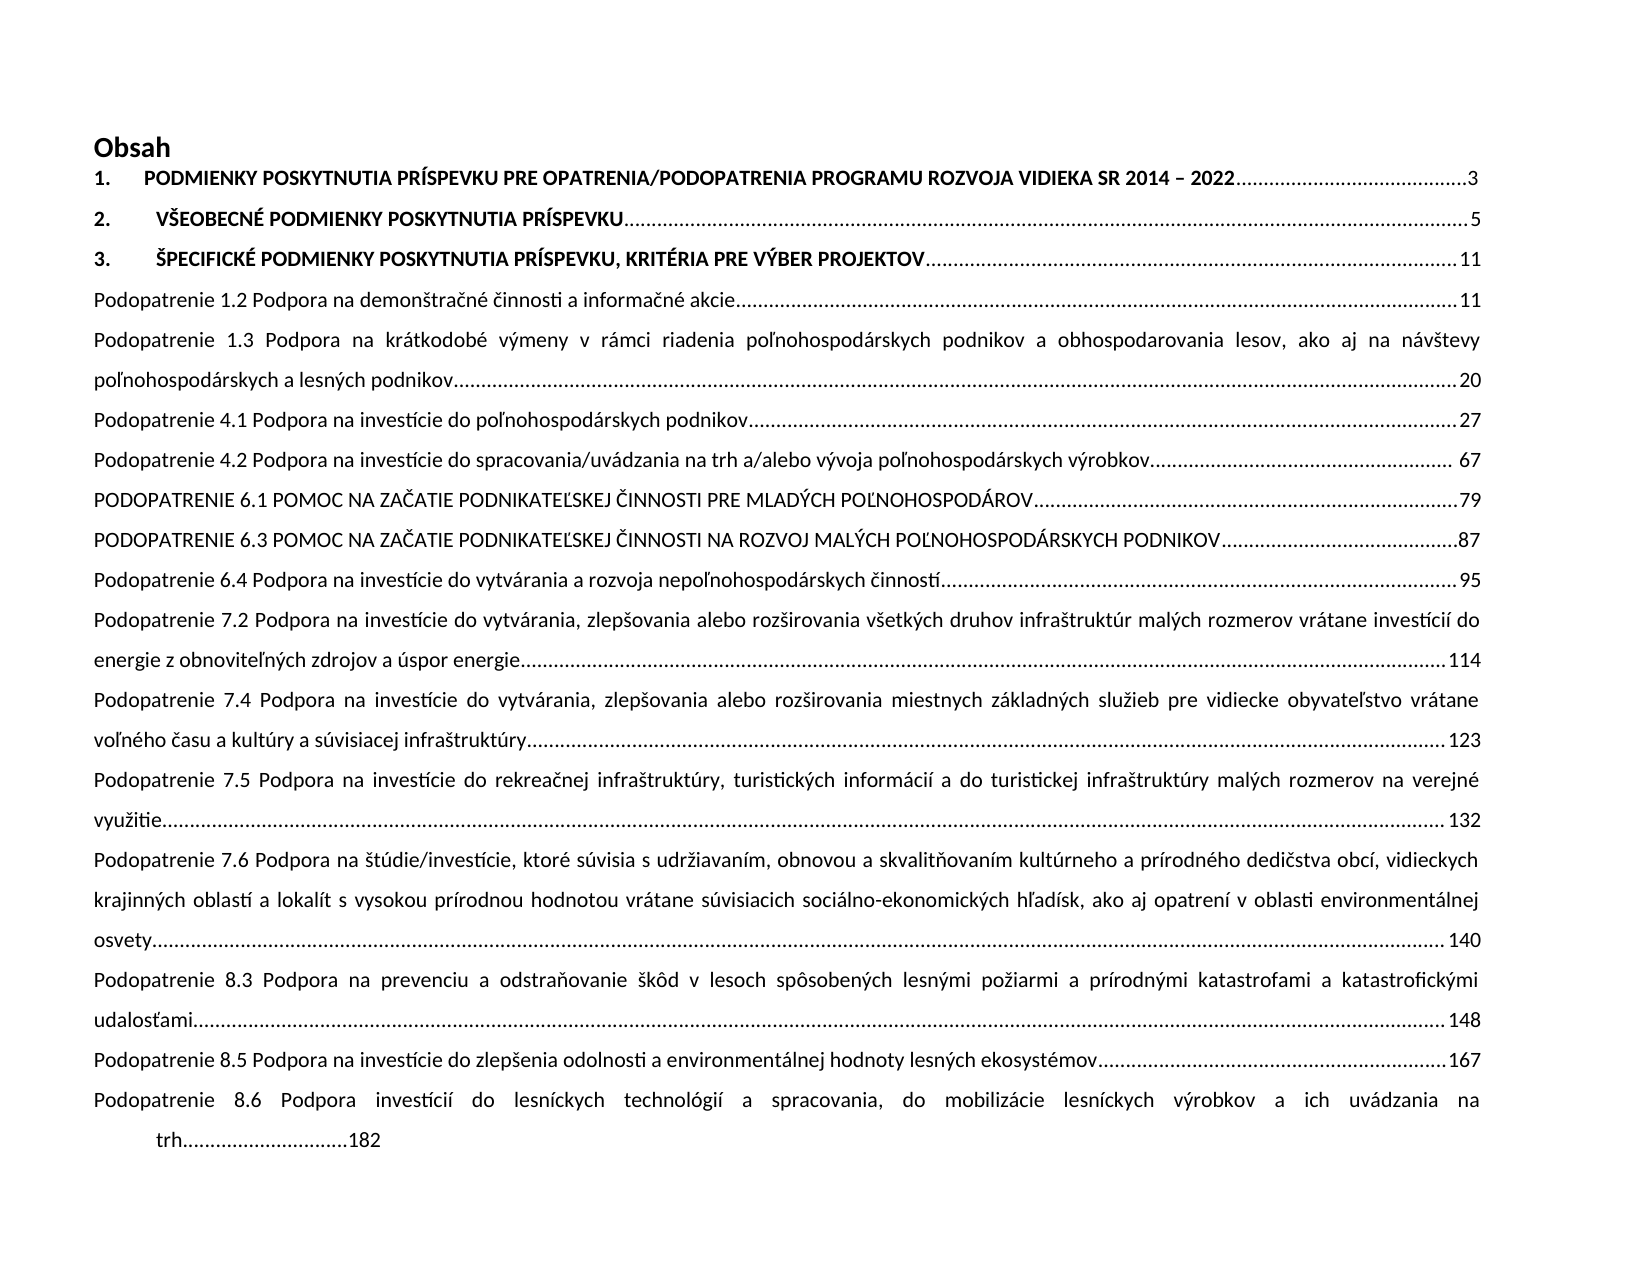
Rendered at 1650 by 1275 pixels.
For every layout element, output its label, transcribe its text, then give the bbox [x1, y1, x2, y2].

text Podopatrenie 7.5 Podpora na investície do rekreačnej infraštruktúry, turistických informácií a do turistickej infraštruktúry malých rozmerov na verejné využitie 132 [94, 766, 1481, 833]
subtitle Obsah [94, 129, 1556, 164]
text Podopatrenie 4.2 Podpora na investície do spracovania/uvádzania na trh a/alebo vývoja poľnohospodárskych výrobkov....................................................... 67 [94, 446, 1481, 473]
text 3. ŠPECIFICKÉ PODMIENKY POSKYTNUTIA PRÍSPEVKU, KRITÉRIA PRE VÝBER PROJEKTOV 11 [94, 246, 1481, 272]
text Podopatrenie 1.3 Podpora na krátkodobé výmeny v rámci riadenia poľnohospodárskych podnikov a obhospodarovania lesov, ako aj na návštevy poľnohospodárskych a lesných podnikov 20 [94, 326, 1481, 393]
text Podopatrenie 1.2 Podpora na demonštračné činnosti a informačné akcie 11 [94, 286, 1481, 313]
text Podopatrenie 6.4 Podpora na investície do vytvárania a rozvoja nepoľnohospodárskych činností 95 [94, 566, 1481, 593]
text Podopatrenie 8.3 Podpora na prevenciu a odstraňovanie škôd v lesoch spôsobených lesnými požiarmi a prírodnými katastrofami a katastrofickými udalosťami 148 [94, 966, 1481, 1033]
text Podopatrenie 8.5 Podpora na investície do zlepšenia odolnosti a environmentálnej hodnoty lesných ekosystémov 167 [94, 1046, 1481, 1073]
text Podopatrenie 6.3 Pomoc na začatie podnikateľskej činnosti na rozvoj malých poľnohospodárskych podnikov...........................................87 [94, 526, 1481, 553]
text Podopatrenie 6.1 Pomoc na začatie podnikateľskej činnosti pre mladých poľnohospodárov 79 [94, 486, 1481, 513]
text Podopatrenie 8.6 Podpora investícií do lesníckych technológií a spracovania, do mobilizácie lesníckych výrobkov a ich uvádzania na trh..............................182 [94, 1086, 1481, 1153]
text 1. podmienky poskytnutia príspevku pre opatrenia/podopatrenia programu rozvoja vidieka sr 2014 – 2022..........................................3 [94, 164, 1481, 191]
text Podopatrenie 7.6 Podpora na štúdie/investície, ktoré súvisia s udržiavaním, obnovou a skvalitňovaním kultúrneho a prírodného dedičstva obcí, vidieckych krajinných oblastí a lokalít s vysokou prírodnou hodnotou vrátane súvisiacich sociálno-ekonomických hľadísk, ako aj opatrení v oblasti environmentálnej osvety 140 [94, 846, 1481, 953]
text Podopatrenie 4.1 Podpora na investície do poľnohospodárskych podnikov 27 [94, 406, 1481, 433]
text Podopatrenie 7.2 Podpora na investície do vytvárania, zlepšovania alebo rozširovania všetkých druhov infraštruktúr malých rozmerov vrátane investícií do energie z obnoviteľných zdrojov a úspor energie 114 [94, 606, 1481, 673]
text 2. VŠEOBECNÉ PODMIENKY POSKYTNUTIA PRÍSPEVKU 5 [94, 205, 1481, 232]
text Podopatrenie 7.4 Podpora na investície do vytvárania, zlepšovania alebo rozširovania miestnych základných služieb pre vidiecke obyvateľstvo vrátane voľného času a kultúry a súvisiacej infraštruktúry 123 [94, 686, 1481, 753]
